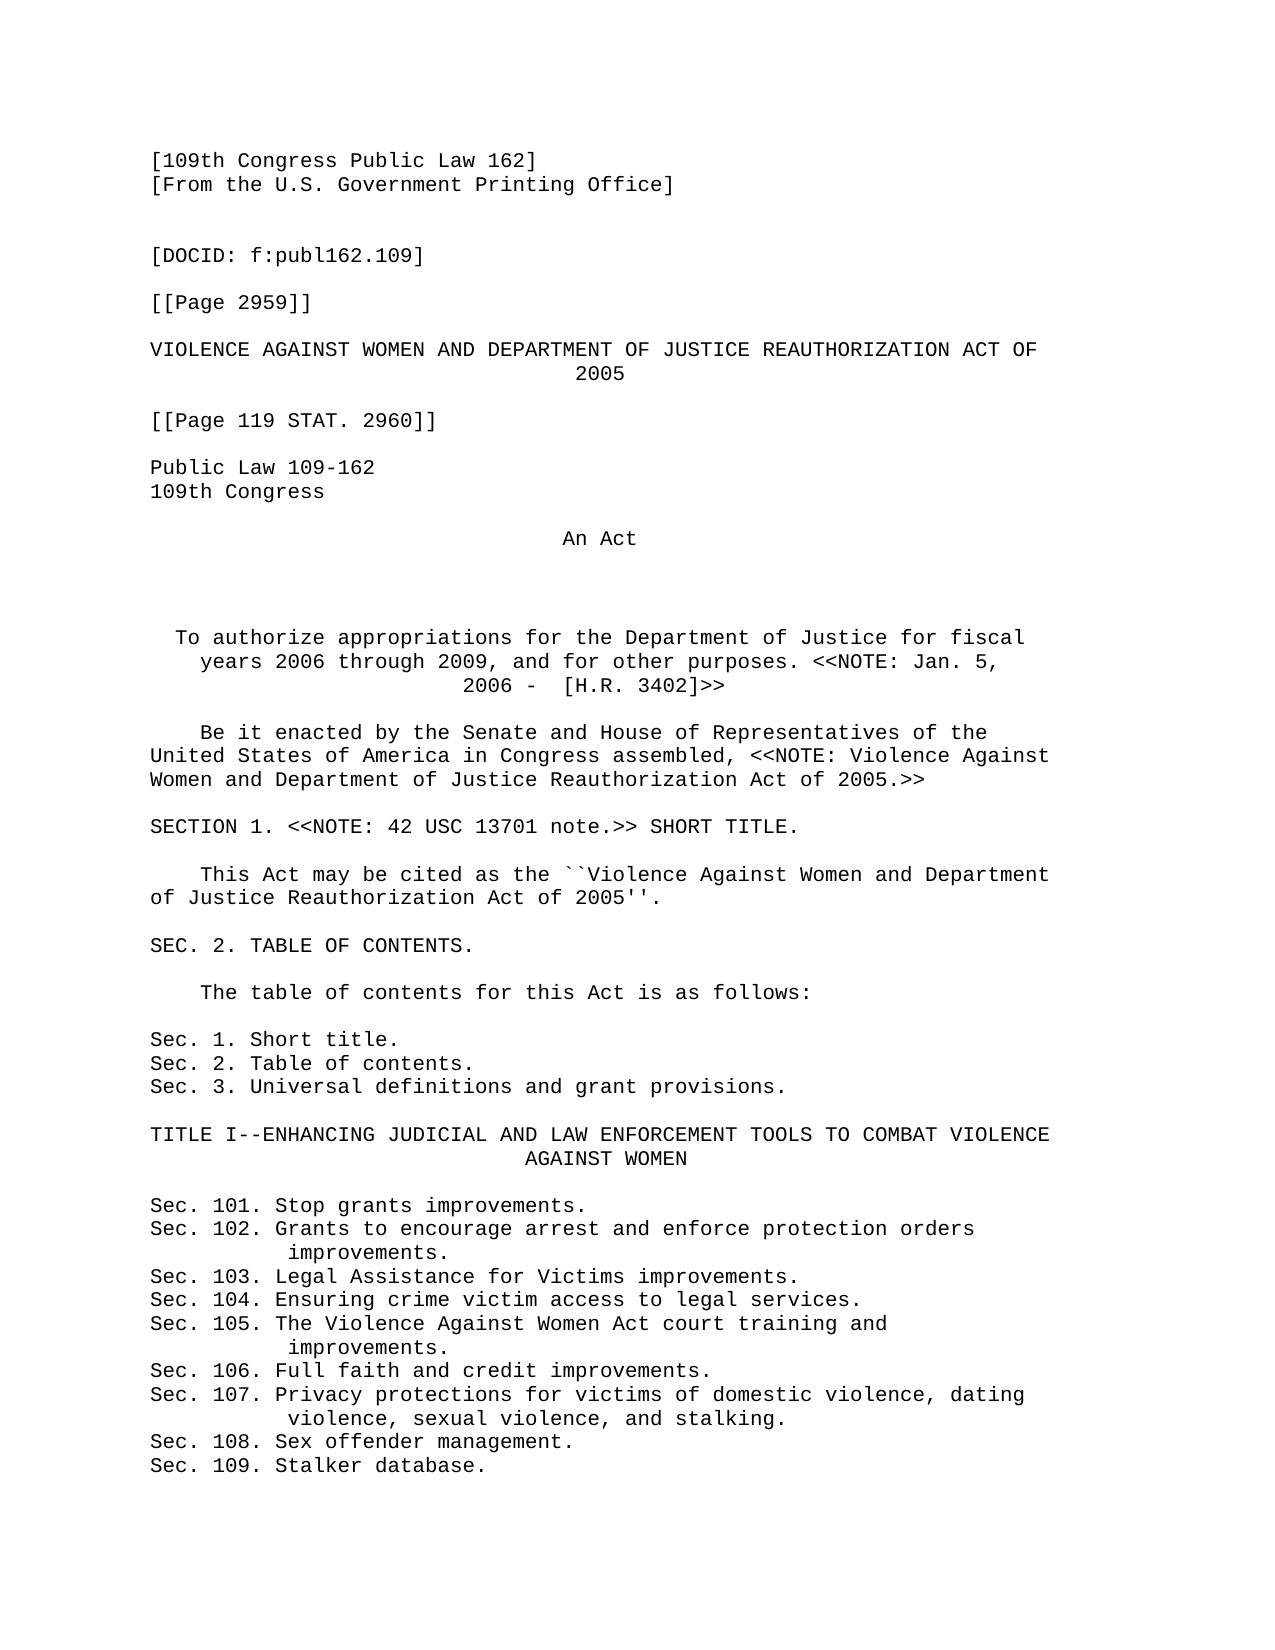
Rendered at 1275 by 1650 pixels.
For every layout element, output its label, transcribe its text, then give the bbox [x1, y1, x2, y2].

text years 2006 through 2009, and for other purposes. <<NOTE: Jan. 5, [150, 651, 1125, 674]
text SECTION 1. <<NOTE: 42 USC 13701 note.>> SHORT TITLE. [150, 816, 1125, 840]
text Sec. 101. Stop grants improvements. [150, 1195, 1125, 1218]
text Sec. 1. Short title. [150, 1029, 1125, 1053]
text Public Law 109-162 [150, 457, 1125, 481]
text 2006 - [H.R. 3402]>> [150, 674, 1125, 698]
text An Act [150, 528, 1125, 552]
text Sec. 103. Legal Assistance for Victims improvements. [150, 1266, 1125, 1289]
text [[Page 2959]] [150, 292, 1125, 316]
text This Act may be cited as the ``Violence Against Women and Department [150, 864, 1125, 887]
text 2005 [150, 363, 1125, 386]
text Sec. 106. Full faith and credit improvements. [150, 1360, 1125, 1384]
text [From the U.S. Government Printing Office] [150, 174, 1125, 197]
text Sec. 108. Sex offender management. [150, 1431, 1125, 1455]
text of Justice Reauthorization Act of 2005''. [150, 887, 1125, 911]
text Sec. 104. Ensuring crime victim access to legal services. [150, 1289, 1125, 1313]
text SEC. 2. TABLE OF CONTENTS. [150, 935, 1125, 958]
text Sec. 102. Grants to encourage arrest and enforce protection orders [150, 1218, 1125, 1242]
text violence, sexual violence, and stalking. [150, 1408, 1125, 1431]
text The table of contents for this Act is as follows: [150, 982, 1125, 1006]
text Be it enacted by the Senate and House of Representatives of the [150, 722, 1125, 746]
text improvements. [150, 1337, 1125, 1360]
text To authorize appropriations for the Department of Justice for fiscal [150, 627, 1125, 651]
text United States of America in Congress assembled, <<NOTE: Violence Against [150, 746, 1125, 769]
text Sec. 105. The Violence Against Women Act court training and [150, 1313, 1125, 1337]
text Sec. 109. Stalker database. [150, 1455, 1125, 1478]
text [DOCID: f:publ162.109] [150, 244, 1125, 268]
text AGAINST WOMEN [150, 1147, 1125, 1171]
text VIOLENCE AGAINST WOMEN AND DEPARTMENT OF JUSTICE REAUTHORIZATION ACT OF [150, 339, 1125, 363]
text improvements. [150, 1242, 1125, 1266]
text [109th Congress Public Law 162] [150, 150, 1125, 174]
text Sec. 3. Universal definitions and grant provisions. [150, 1077, 1125, 1100]
text [[Page 119 STAT. 2960]] [150, 410, 1125, 434]
text TITLE I--ENHANCING JUDICIAL AND LAW ENFORCEMENT TOOLS TO COMBAT VIOLENCE [150, 1124, 1125, 1147]
text Sec. 2. Table of contents. [150, 1053, 1125, 1077]
text Sec. 107. Privacy protections for victims of domestic violence, dating [150, 1384, 1125, 1408]
text 109th Congress [150, 481, 1125, 505]
text Women and Department of Justice Reauthorization Act of 2005.>> [150, 769, 1125, 793]
